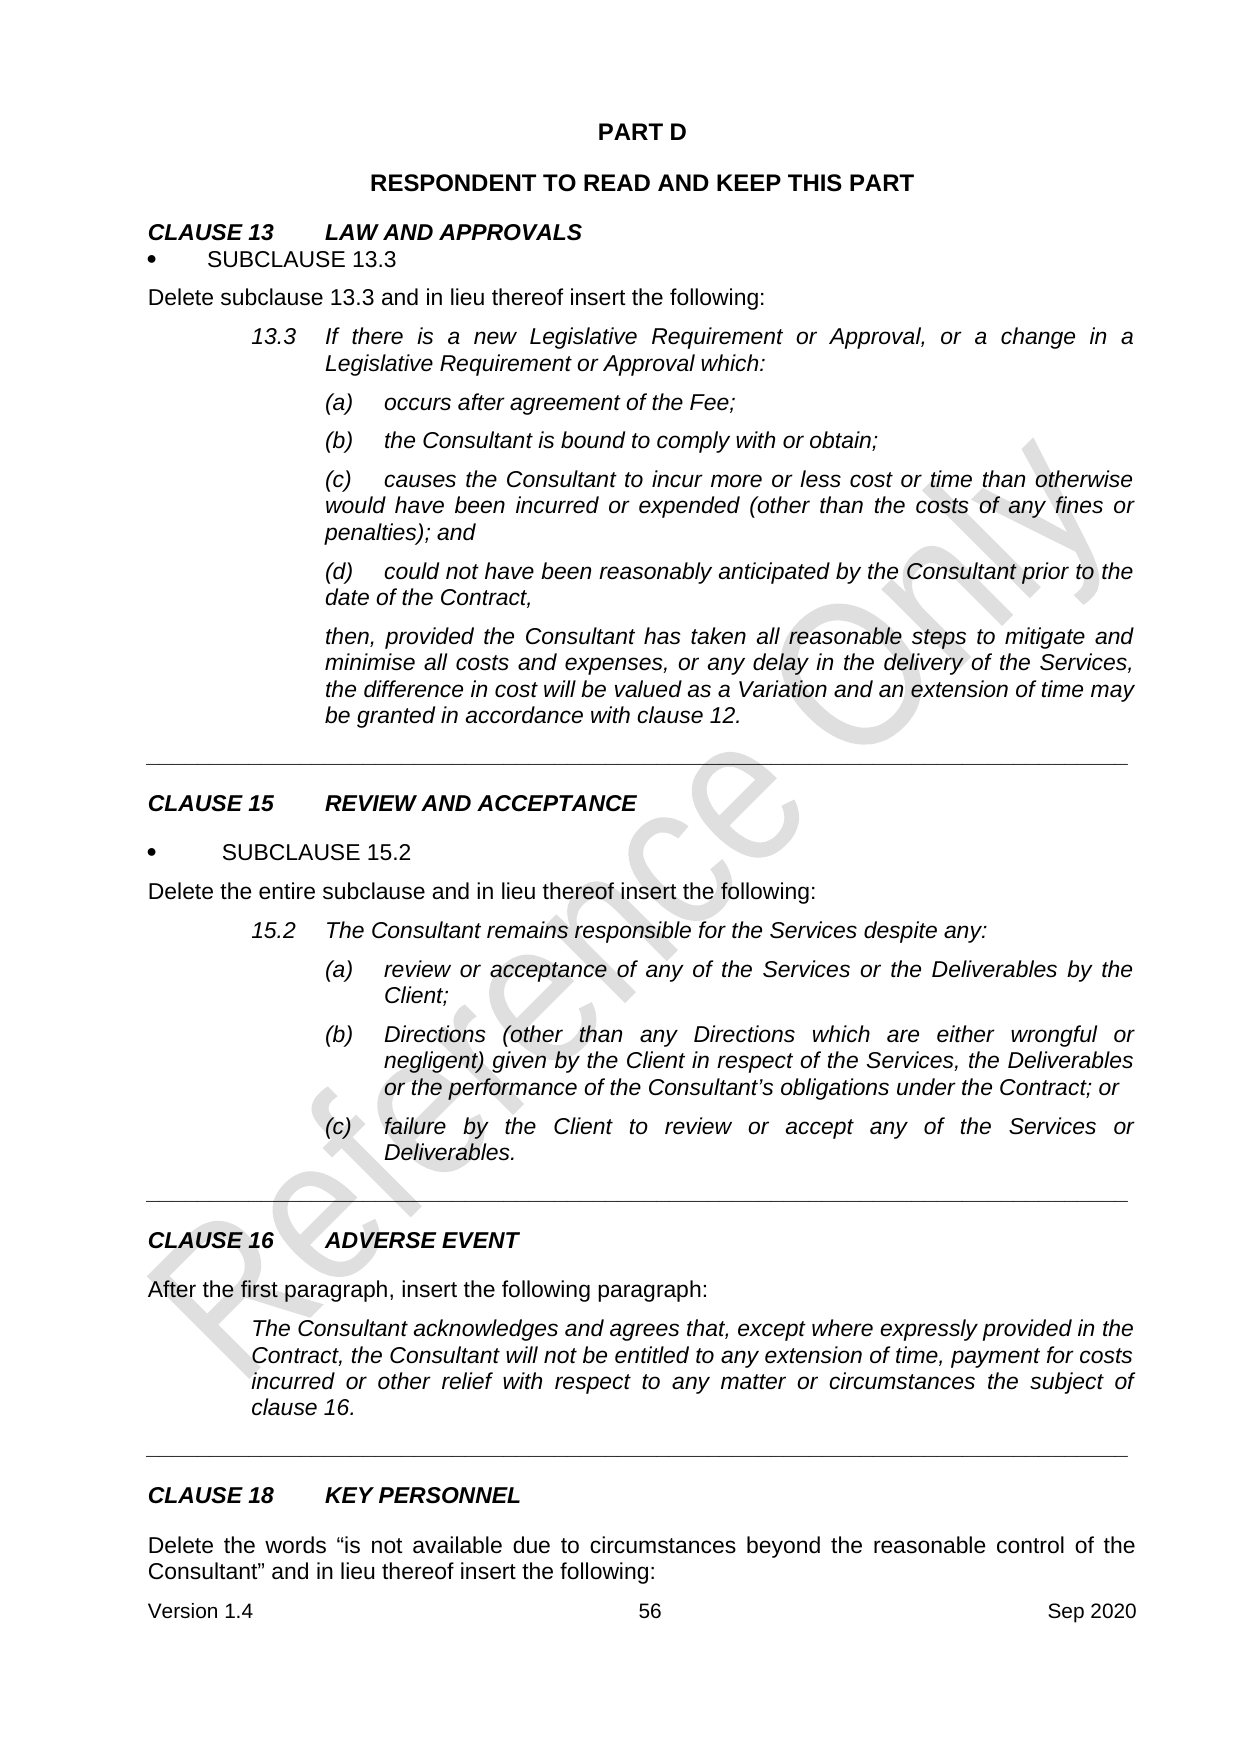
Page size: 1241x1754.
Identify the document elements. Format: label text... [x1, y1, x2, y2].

text CLAUSE 13 LAW AND APPROVALS [148, 219, 1137, 246]
text (d) could not have been reasonably anticipated by the Consultant prior to the date of the Contract, [325, 558, 1137, 610]
text _____________________________________________________________________________ [148, 1433, 1137, 1459]
text Delete the words “is not available due to circumstances beyond the reasonable control of the Consultant” and in lieu thereof insert the following: [148, 1532, 1137, 1584]
text Delete subclause 13.3 and in lieu thereof insert the following: [148, 284, 1137, 311]
text then, provided the Consultant has taken all reasonable steps to mitigate and minimise all costs and expenses, or any delay in the delivery of the Services, the difference in cost will be valued as a Variation and an extension of time may be granted in accordance with clause 12. [325, 623, 1137, 728]
list SUBCLAUSE 15.2 [148, 839, 1137, 866]
text The Consultant acknowledges and agrees that, except where expressly provided in the Contract, the Consultant will not be entitled to any extension of time, payment for costs incurred or other relief with respect to any matter or circumstances the subject of clause 16. [251, 1315, 1137, 1421]
text CLAUSE 18 KEY PERSONNEL [148, 1482, 1137, 1509]
text _____________________________________________________________________________ [148, 741, 1137, 767]
text (c) failure by the Client to review or accept any of the Services or Deliverables. [325, 1113, 1137, 1165]
text Delete the entire subclause and in lieu thereof insert the following: [148, 878, 1137, 904]
text (a) occurs after agreement of the Fee; [325, 388, 1137, 415]
text CLAUSE 15 REVIEW AND ACCEPTANCE [148, 790, 1137, 816]
text 13.3 If there is a new Legislative Requirement or Approval, or a change in a Legislative Requirement or Approval which: [251, 323, 1137, 376]
text _____________________________________________________________________________ [148, 1178, 1137, 1204]
text 15.2 The Consultant remains responsible for the Services despite any: [251, 917, 1137, 943]
text After the first paragraph, insert the following paragraph: [148, 1276, 1137, 1303]
text CLAUSE 16 ADVERSE EVENT [148, 1227, 1137, 1253]
text (a) review or acceptance of any of the Services or the Deliverables by the Client; [325, 956, 1137, 1009]
text (b) Directions (other than any Directions which are either wrongful or negligent) given by the Client in respect of the Services, the Deliverables or the performance of the Consultant’s obligations under the Contract; or [325, 1021, 1137, 1100]
list SUBCLAUSE 13.3 [148, 246, 1137, 272]
text (c) causes the Consultant to incur more or less cost or time than otherwise would have been incurred or expended (other than the costs of any fines or penalties); and [325, 466, 1137, 545]
text (b) the Consultant is bound to comply with or obtain; [325, 427, 1137, 454]
